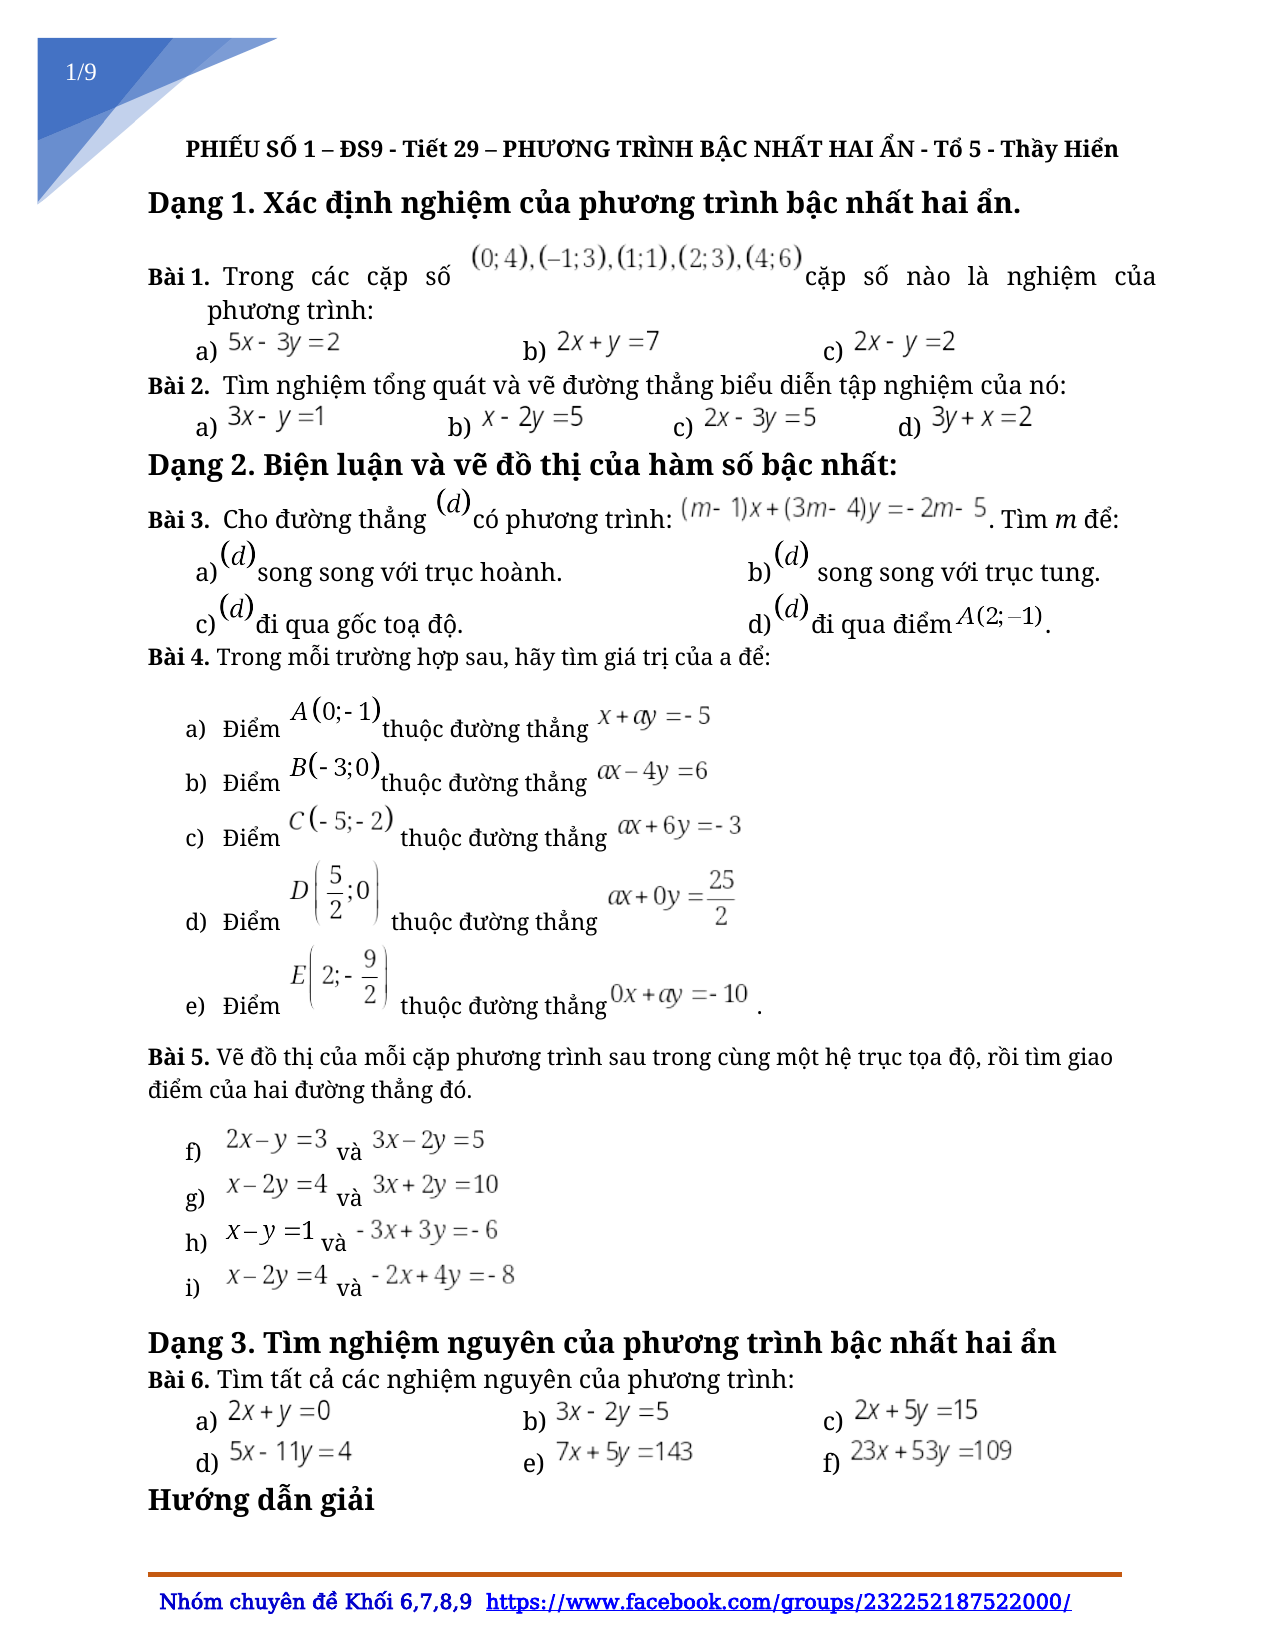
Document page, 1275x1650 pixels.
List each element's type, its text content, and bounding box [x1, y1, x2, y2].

text Bài 6. Tìm tất cả các nghiệm nguyên của phương trình: [148, 1362, 1157, 1396]
text PHIẾU SỐ 1 – ĐS9 - Tiết 29 – PHƯƠNG TRÌNH BẬC NHẤT HAI ẨN - Tổ 5 - Thầy Hiển [148, 133, 1157, 164]
picture [37, 37, 279, 206]
list Điểm thuộc đường thẳng . [185, 940, 1157, 1021]
text Hướng dẫn giải [148, 1479, 1157, 1519]
list và [185, 1260, 1157, 1303]
list và [185, 1170, 1157, 1213]
text Bài 4. Trong mỗi trường hợp sau, hãy tìm giá trị của a để: [148, 641, 1157, 672]
text c)đi qua gốc toạ độ. d)đi qua điểm. [148, 589, 1157, 641]
list Điểm thuộc đường thẳng [185, 692, 1157, 744]
list và [185, 1215, 1157, 1258]
list Tìm nghiệm tổng quát và vẽ đường thẳng biểu diễn tập nghiệm của nó: [148, 368, 1157, 402]
list Điểm thuộc đường thẳng [185, 746, 1157, 798]
list Điểm thuộc đường thẳng [185, 855, 1157, 937]
text a) b) c) d) [148, 402, 1157, 444]
text Dạng 3. Tìm nghiệm nguyên của phương trình bậc nhất hai ẩn [148, 1322, 1157, 1362]
text a) b) c) [148, 1396, 1157, 1438]
list và [185, 1125, 1157, 1167]
list Trong các cặp số cặp số nào là nghiệm của phương trình: [148, 240, 1157, 326]
text Dạng 2. Biện luận và vẽ đồ thị của hàm số bậc nhất: [148, 444, 1157, 483]
text Bài 5. Vẽ đồ thị của mỗi cặp phương trình sau trong cùng một hệ trục tọa độ, rồi tìm giao điểm của hai đường thẳng đó. [148, 1041, 1157, 1106]
text a) b) c) [148, 326, 1157, 368]
list Cho đường thẳng có phương trình: . Tìm m để: [148, 483, 1157, 536]
text a)song song với trục hoành. b) song song với trục tung. [148, 536, 1157, 589]
text d) e) f) [148, 1438, 1157, 1479]
text Dạng 1. Xác định nghiệm của phương trình bậc nhất hai ẩn. [148, 182, 1157, 222]
list Điểm thuộc đường thẳng [185, 801, 1157, 853]
